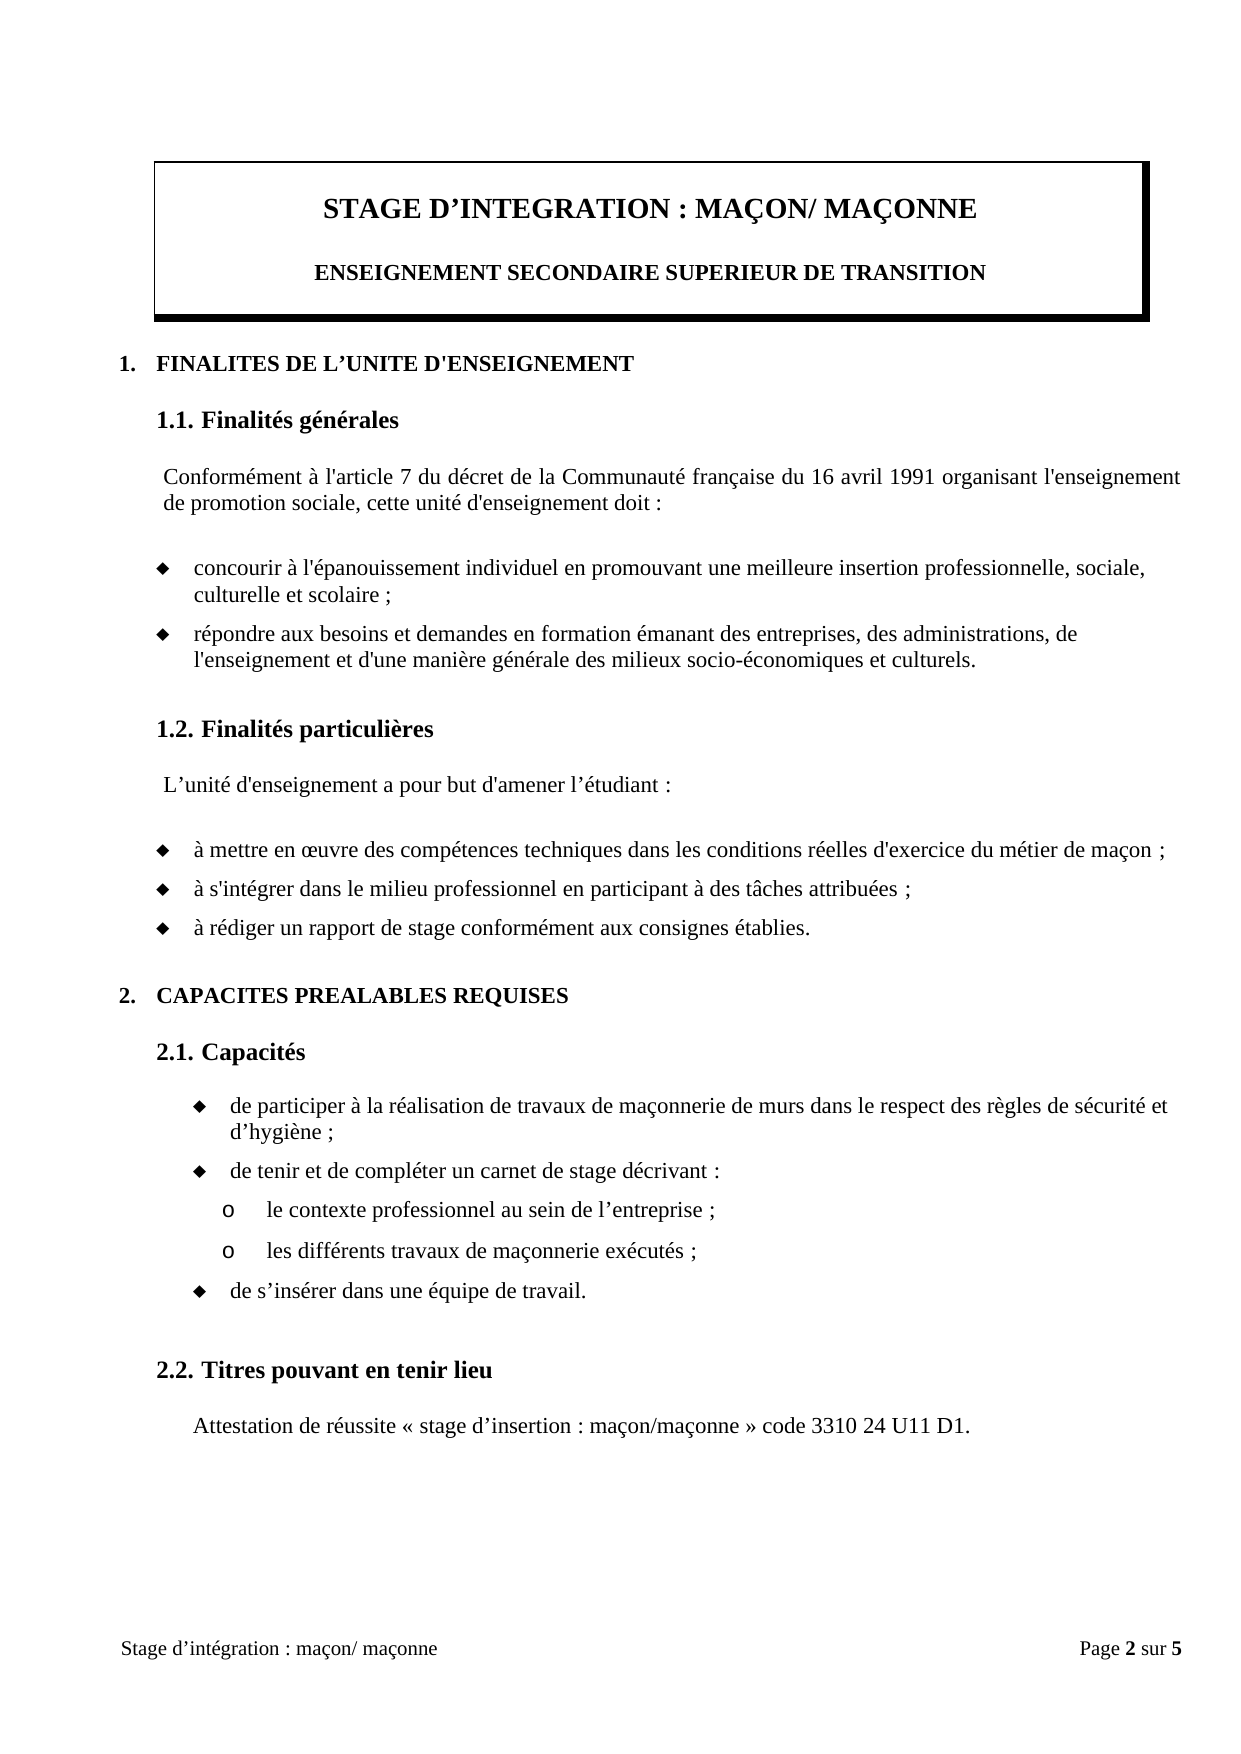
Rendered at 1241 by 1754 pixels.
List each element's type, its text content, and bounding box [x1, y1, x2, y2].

list répondre aux besoins et demandes en formation émanant des entreprises, des administrations, de l'enseignement et d'une manière générale des milieux socio-économiques et culturels. [156, 620, 1182, 672]
list Finalités générales [156, 405, 1182, 434]
list FINALITES DE L’UNITE D'enseignement [119, 350, 1182, 377]
list à rédiger un rapport de stage conformément aux consignes établies. [156, 914, 1182, 940]
list de s’insérer dans une équipe de travail. [193, 1277, 1182, 1304]
list de tenir et de compléter un carnet de stage décrivant : [193, 1157, 1182, 1183]
text L’unité d'enseignement a pour but d'amener l’étudiant : [163, 771, 1182, 797]
list à mettre en œuvre des compétences techniques dans les conditions réelles d'exercice du métier de maçon ; [156, 836, 1182, 863]
list Titres pouvant en tenir lieu [156, 1355, 1182, 1384]
list le contexte professionnel au sein de l’entreprise ; [221, 1196, 1182, 1224]
list Attestation de réussite « stage d’insertion : maçon/maçonne » code 3310 24 U11 D1. [193, 1413, 1182, 1439]
list les différents travaux de maçonnerie exécutés ; [221, 1237, 1182, 1265]
list CAPACITES PREALABLES REQUISES [119, 982, 1182, 1008]
table_header STAGE D’INTEGRATION : maçon/ maçonne ENSEIGNEMENT secondaire superieur de transition [155, 163, 1142, 314]
list de participer à la réalisation de travaux de maçonnerie de murs dans le respect des règles de sécurité et d’hygiène ; [193, 1092, 1182, 1144]
text Conformément à l'article 7 du décret de la Communauté française du 16 avril 1991 organisant l'enseignement de promotion sociale, cette unité d'enseignement doit : [163, 463, 1182, 516]
list Finalités particulières [156, 714, 1182, 742]
list concourir à l'épanouissement individuel en promouvant une meilleure insertion professionnelle, sociale, culturelle et scolaire ; [156, 554, 1182, 607]
list Capacités [156, 1037, 1182, 1066]
list à s'intégrer dans le milieu professionnel en participant à des tâches attribuées ; [156, 875, 1182, 902]
